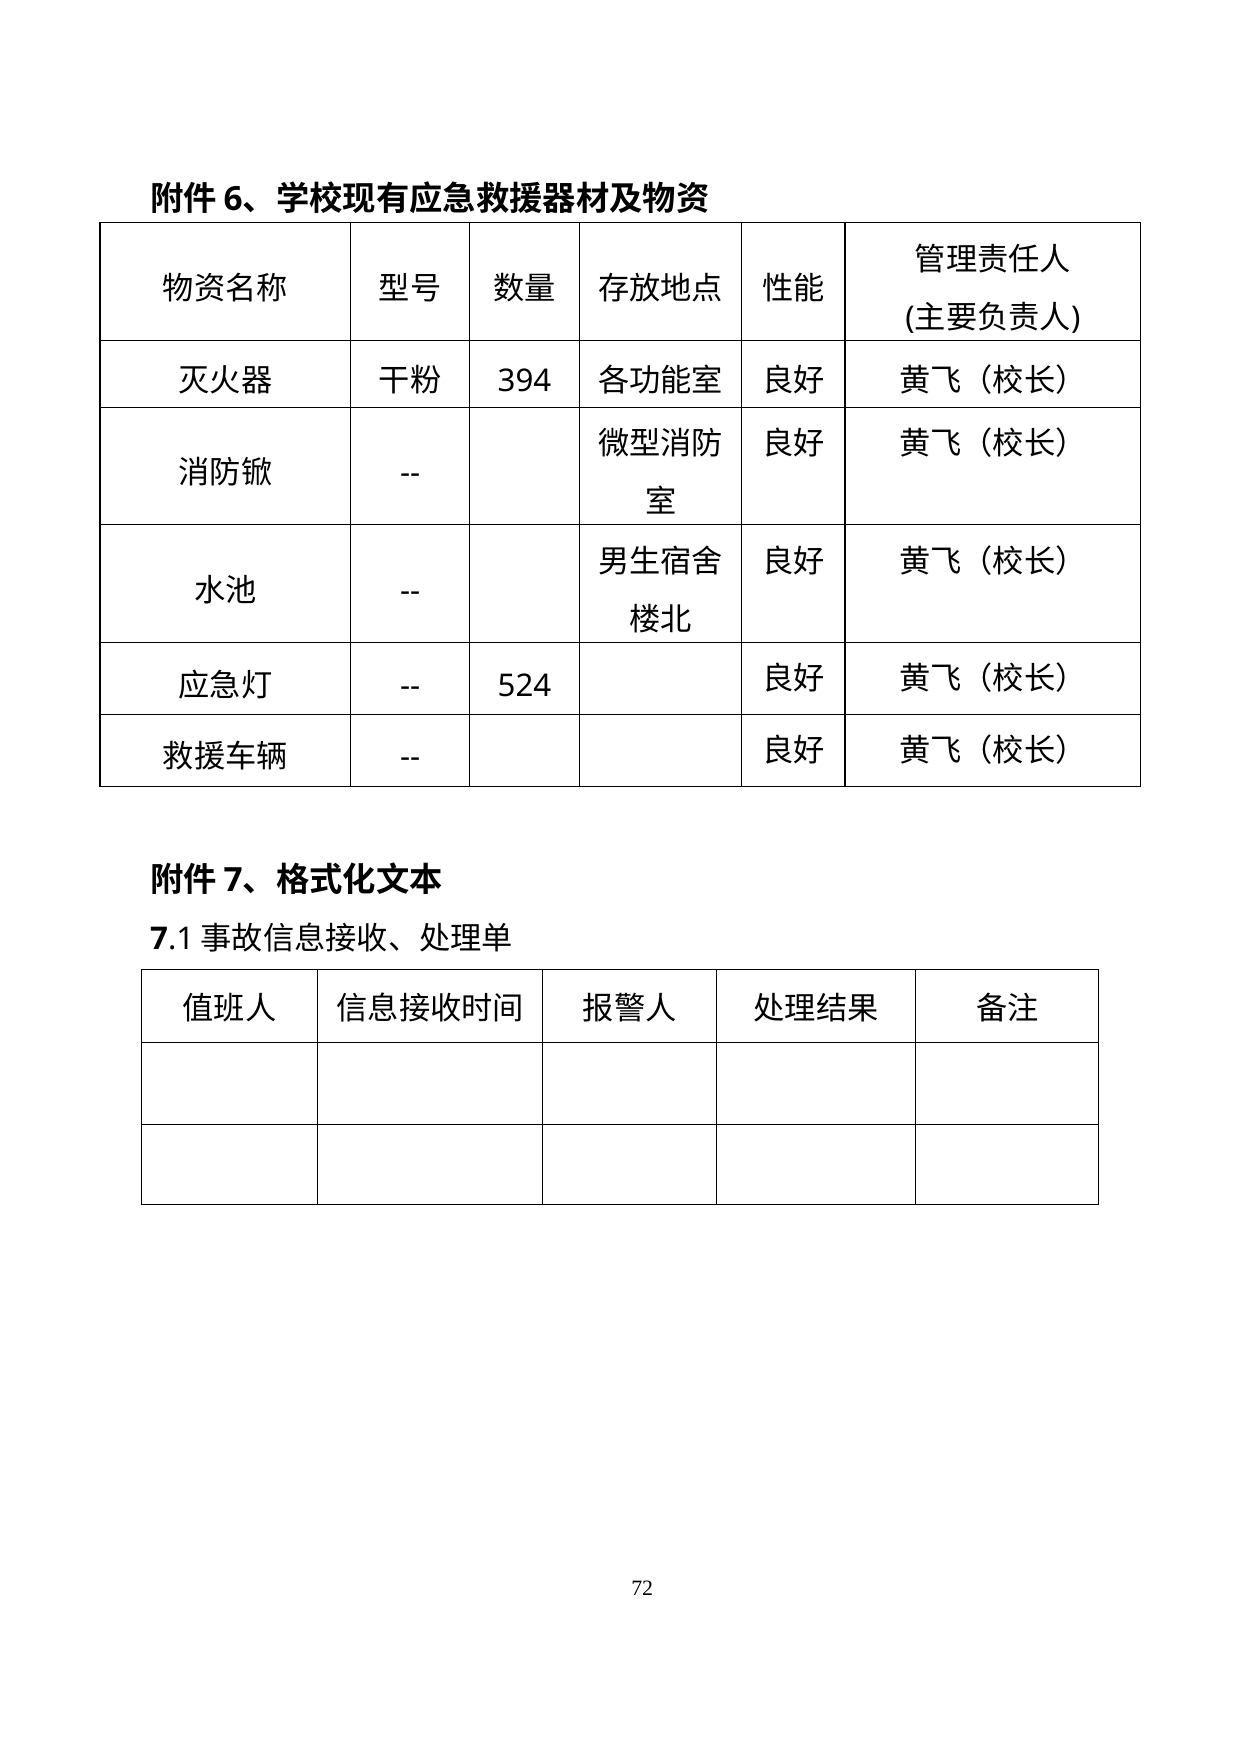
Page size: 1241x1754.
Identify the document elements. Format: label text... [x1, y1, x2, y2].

table_header 存放地点 [580, 223, 741, 340]
table_cell -- [351, 408, 469, 524]
table_cell [580, 643, 741, 714]
table_cell 黄飞（校长） [846, 525, 1140, 642]
table_header 值班人 [142, 970, 317, 1042]
table_header 物资名称 [101, 223, 350, 340]
table_cell 良好 [742, 715, 844, 786]
table_cell 应急灯 [101, 643, 350, 714]
table_header 备注 [916, 970, 1098, 1042]
table_cell 黄飞（校长） [846, 715, 1140, 786]
table_header 数量 [470, 223, 579, 340]
table_header 处理结果 [717, 970, 915, 1042]
table_header 型号 [351, 223, 469, 340]
subtitle 附件7、格式化文本 [150, 845, 1090, 903]
table_cell 良好 [742, 525, 844, 642]
table_cell 良好 [742, 341, 844, 407]
table_cell 394 [470, 341, 579, 407]
table_cell -- [351, 525, 469, 642]
table_cell -- [351, 715, 469, 786]
table_cell [142, 1125, 317, 1204]
table_cell -- [351, 643, 469, 714]
table_cell 灭火器 [101, 341, 350, 407]
table_cell [916, 1043, 1098, 1124]
subtitle 附件6、学校现有应急救援器材及物资 [150, 164, 1090, 222]
table_cell 干粉 [351, 341, 469, 407]
table_cell 524 [470, 643, 579, 714]
table_cell 黄飞（校长） [846, 643, 1140, 714]
table_header 信息接收时间 [318, 970, 542, 1042]
table_header 管理责任人 (主要负责人) [846, 223, 1140, 340]
table_cell 良好 [742, 408, 844, 524]
table_cell [916, 1125, 1098, 1204]
text 7.1事故信息接收、处理单 [150, 903, 1090, 968]
table_cell 良好 [742, 643, 844, 714]
table_cell 消防锨 [101, 408, 350, 524]
table_cell [318, 1043, 542, 1124]
table_cell [470, 525, 579, 642]
table_header 性能 [742, 223, 844, 340]
table_cell 黄飞（校长） [846, 341, 1140, 407]
table_cell [470, 408, 579, 524]
table_cell [318, 1125, 542, 1204]
table_cell 微型消防室 [580, 408, 741, 524]
table_cell [717, 1043, 915, 1124]
table_cell 水池 [101, 525, 350, 642]
table_cell 救援车辆 [101, 715, 350, 786]
table_cell 男生宿舍楼北 [580, 525, 741, 642]
table_cell [470, 715, 579, 786]
table_cell 各功能室 [580, 341, 741, 407]
table_cell 黄飞（校长） [846, 408, 1140, 524]
table_cell [543, 1043, 716, 1124]
table_cell [543, 1125, 716, 1204]
table_cell [580, 715, 741, 786]
table_cell [142, 1043, 317, 1124]
table_header 报警人 [543, 970, 716, 1042]
table_cell [717, 1125, 915, 1204]
